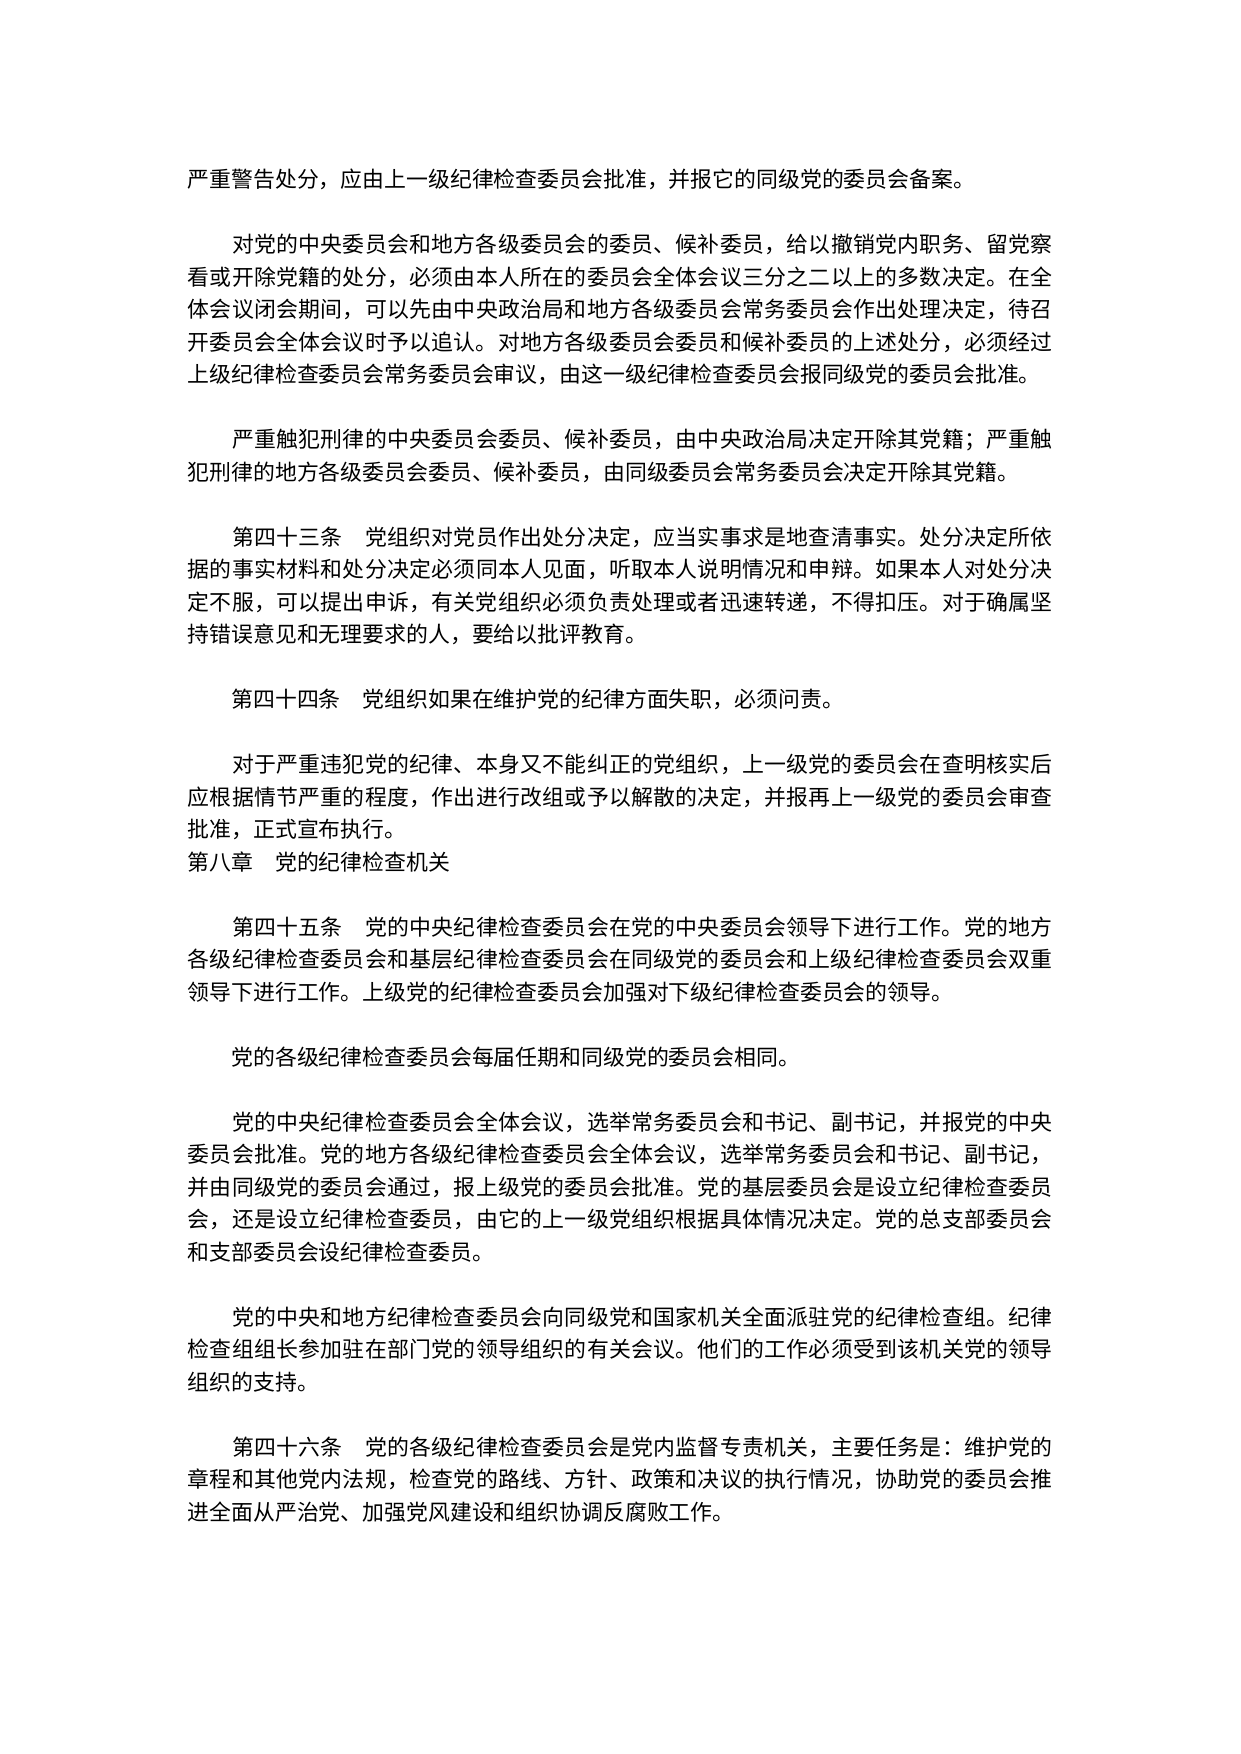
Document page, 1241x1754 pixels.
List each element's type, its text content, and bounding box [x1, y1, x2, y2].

text 第四十三条 党组织对党员作出处分决定，应当实事求是地查清事实。处分决定所依据的事实材料和处分决定必须同本人见面，听取本人说明情况和申辩。如果本人对处分决定不服，可以提出申诉，有关党组织必须负责处理或者迅速转递，不得扣压。对于确属坚持错误意见和无理要求的人，要给以批评教育。 [187, 519, 1053, 649]
text 党的中央和地方纪律检查委员会向同级党和国家机关全面派驻党的纪律检查组。纪律检查组组长参加驻在部门党的领导组织的有关会议。他们的工作必须受到该机关党的领导组织的支持。 [187, 1299, 1053, 1397]
text 第四十六条 党的各级纪律检查委员会是党内监督专责机关，主要任务是：维护党的章程和其他党内法规，检查党的路线、方针、政策和决议的执行情况，协助党的委员会推进全面从严治党、加强党风建设和组织协调反腐败工作。 [187, 1429, 1053, 1527]
text 第四十五条 党的中央纪律检查委员会在党的中央委员会领导下进行工作。党的地方各级纪律检查委员会和基层纪律检查委员会在同级党的委员会和上级纪律检查委员会双重领导下进行工作。上级党的纪律检查委员会加强对下级纪律检查委员会的领导。 [187, 909, 1053, 1007]
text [187, 162, 1053, 194]
text 对于严重违犯党的纪律、本身又不能纠正的党组织，上一级党的委员会在查明核实后，应根据情节严重的程度，作出进行改组或予以解散的决定，并报再上一级党的委员会审查批准，正式宣布执行。 [187, 747, 1053, 844]
text 第四十四条 党组织如果在维护党的纪律方面失职，必须问责。 [187, 682, 1053, 714]
text 党的中央纪律检查委员会全体会议，选举常务委员会和书记、副书记，并报党的中央委员会批准。党的地方各级纪律检查委员会全体会议，选举常务委员会和书记、副书记，并由同级党的委员会通过，报上级党的委员会批准。党的基层委员会是设立纪律检查委员会，还是设立纪律检查委员，由它的上一级党组织根据具体情况决定。党的总支部委员会和支部委员会设纪律检查委员。 [187, 1104, 1053, 1267]
text 党的各级纪律检查委员会每届任期和同级党的委员会相同。 [187, 1039, 1053, 1072]
text 对党的中央委员会和地方各级委员会的委员、候补委员，给以撤销党内职务、留党察看或开除党籍的处分，必须由本人所在的委员会全体会议三分之二以上的多数决定。在全体会议闭会期间，可以先由中央政治局和地方各级委员会常务委员会作出处理决定，待召开委员会全体会议时予以追认。对地方各级委员会委员和候补委员的上述处分，必须经过上级纪律检查委员会常务委员会审议，由这一级纪律检查委员会报同级党的委员会批准。 [187, 227, 1053, 389]
text 严重触犯刑律的中央委员会委员、候补委员，由中央政治局决定开除其党籍；严重触犯刑律的地方各级委员会委员、候补委员，由同级委员会常务委员会决定开除其党籍。 [187, 422, 1053, 487]
text 第八章 党的纪律检查机关 [187, 844, 1053, 877]
